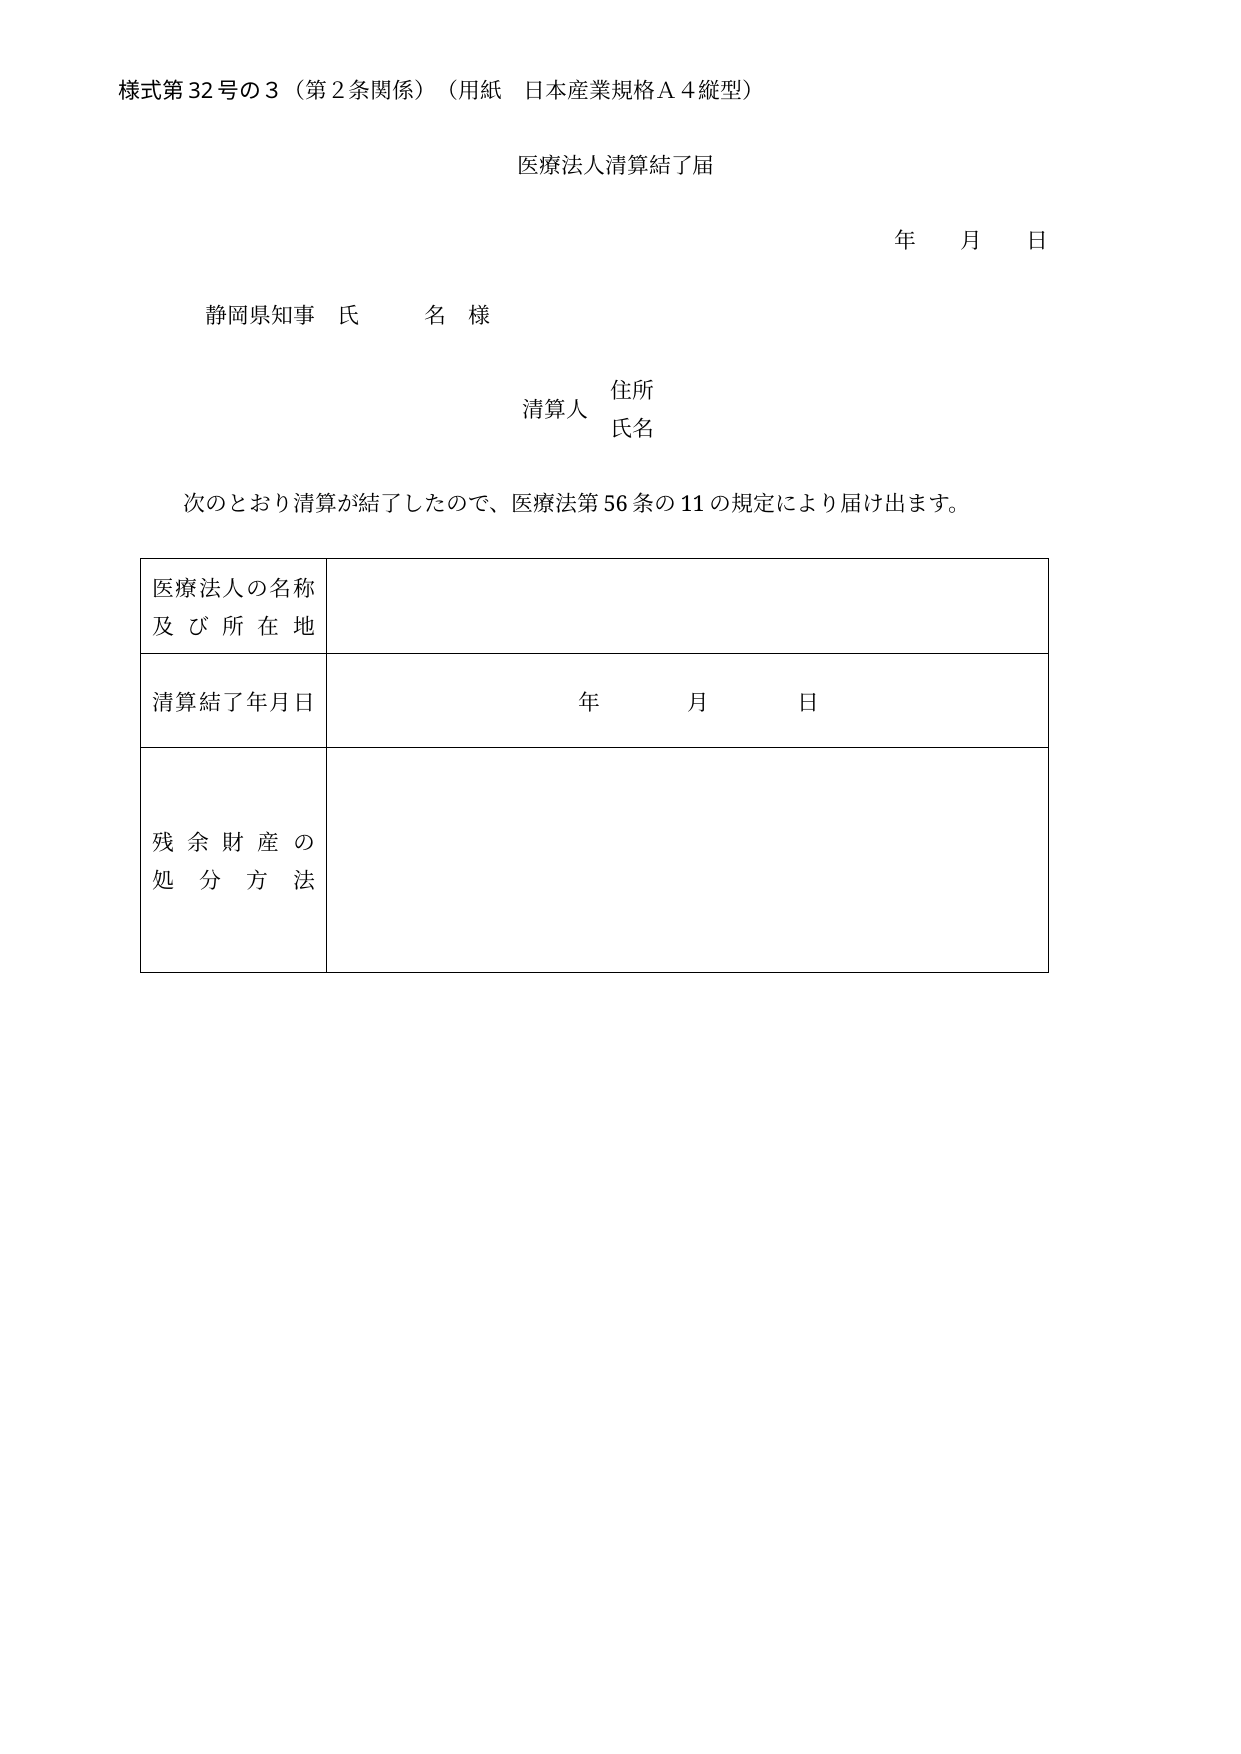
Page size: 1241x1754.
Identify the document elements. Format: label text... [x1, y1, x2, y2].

table_header 様式第32号の３（第２条関係）（用紙 日本産業規格Ａ４縦型） 医療法人清算結了届 年 月 日 静岡県知事 氏 名 様 次のとおり清算が結了したので、医療法第56条の11の規定により届け出ます。 [108, 71, 1124, 1548]
